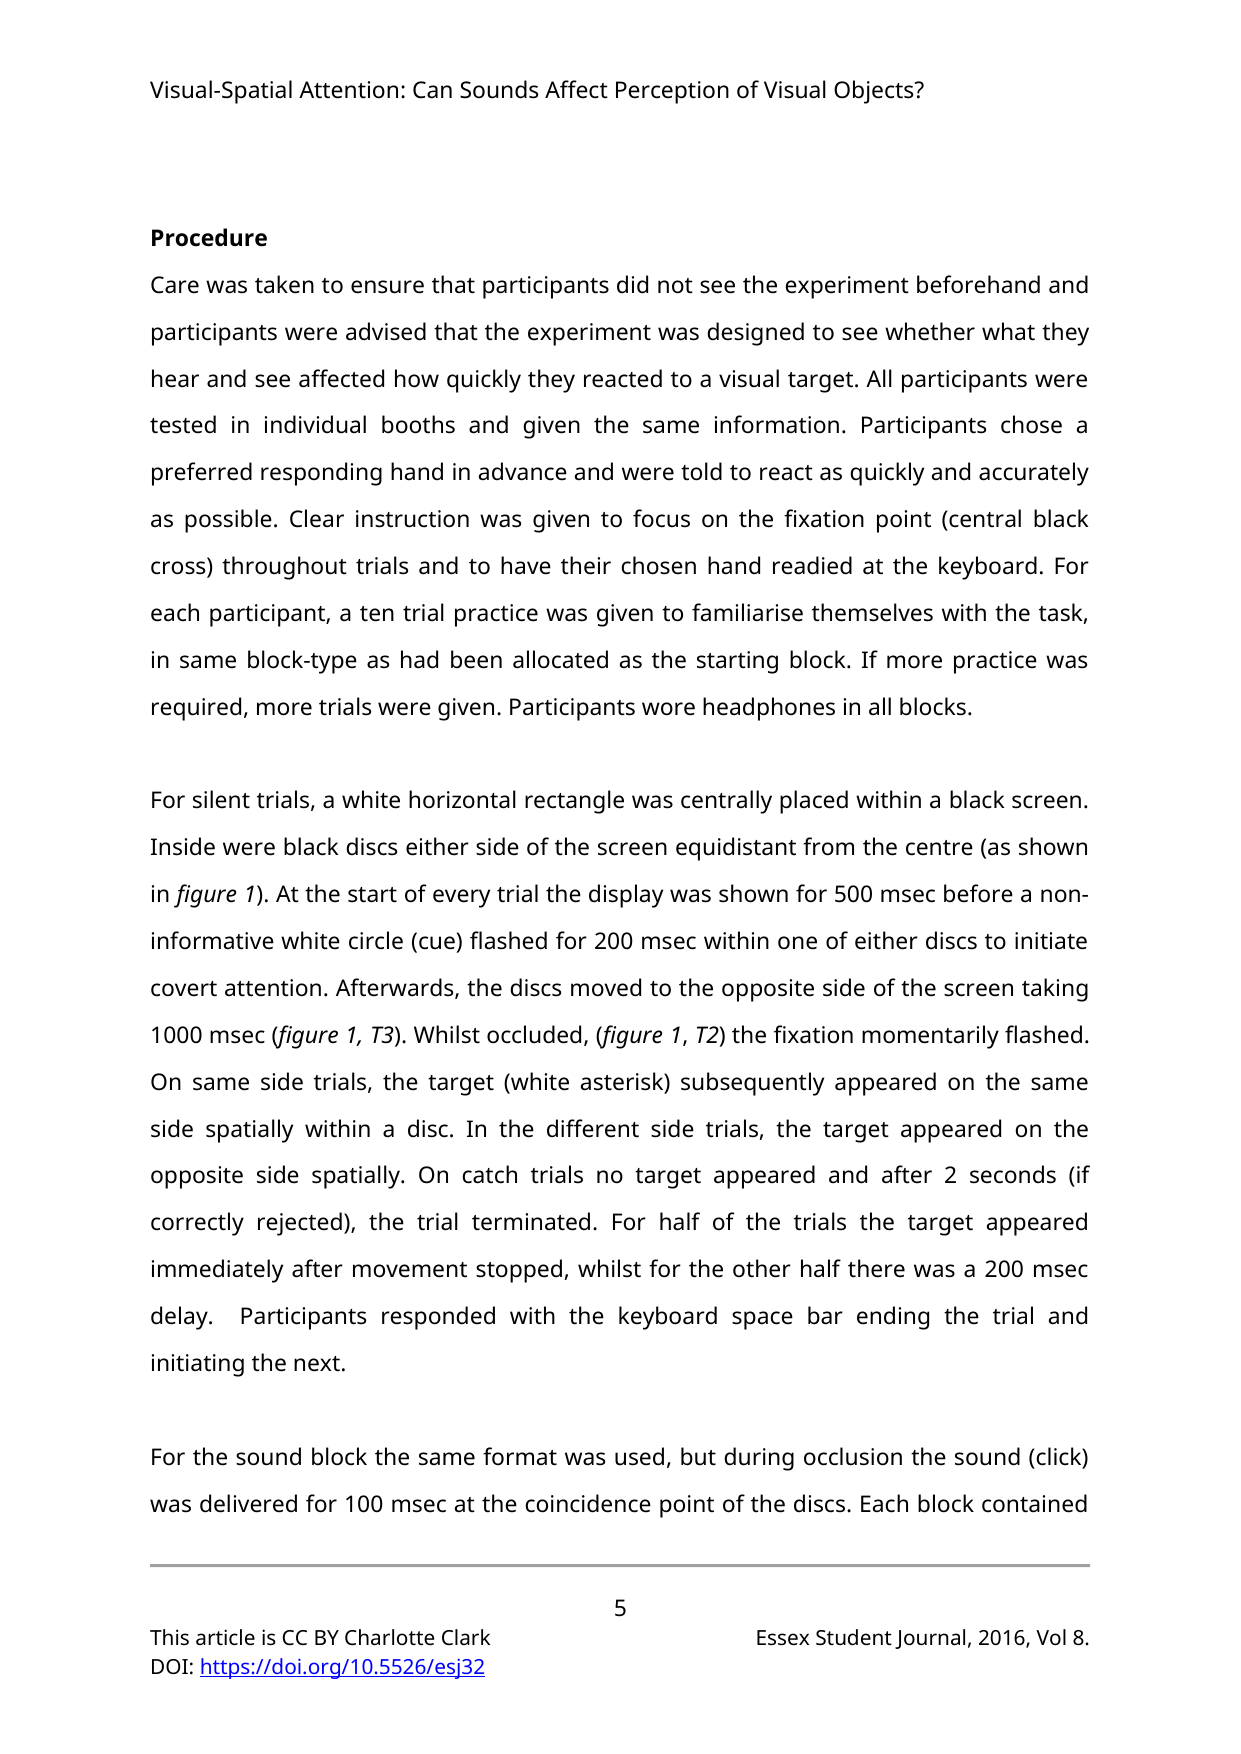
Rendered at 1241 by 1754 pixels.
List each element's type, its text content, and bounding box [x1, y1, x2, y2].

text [150, 1441, 1090, 1519]
text Care was taken to ensure that participants did not see the experiment beforehand and participants were advised that the experiment was designed to see whether what they hear and see affected how quickly they reacted to a visual target. All participants were tested in individual booths and given the same information. Participants chose a preferred responding hand in advance and were told to react as quickly and accurately as possible. Clear instruction was given to focus on the fixation point (central black cross) throughout trials and to have their chosen hand readied at the keyboard. For each participant, a ten trial practice was given to familiarise themselves with the task, in same block-type as had been allocated as the starting block. If more practice was required, more trials were given. Participants wore headphones in all blocks. [150, 269, 1090, 722]
subtitle Procedure [150, 222, 1090, 253]
text For silent trials, a white horizontal rectangle was centrally placed within a black screen. Inside were black discs either side of the screen equidistant from the centre (as shown in figure 1). At the start of every trial the display was shown for 500 msec before a non-informative white circle (cue) flashed for 200 msec within one of either discs to initiate covert attention. Afterwards, the discs moved to the opposite side of the screen taking 1000 msec (figure 1, T3). Whilst occluded, (figure 1, T2) the fixation momentarily flashed. On same side trials, the target (white asterisk) subsequently appeared on the same side spatially within a disc. In the different side trials, the target appeared on the opposite side spatially. On catch trials no target appeared and after 2 seconds (if correctly rejected), the trial terminated. For half of the trials the target appeared immediately after movement stopped, whilst for the other half there was a 200 msec delay. Participants responded with the keyboard space bar ending the trial and initiating the next. [150, 784, 1090, 1378]
